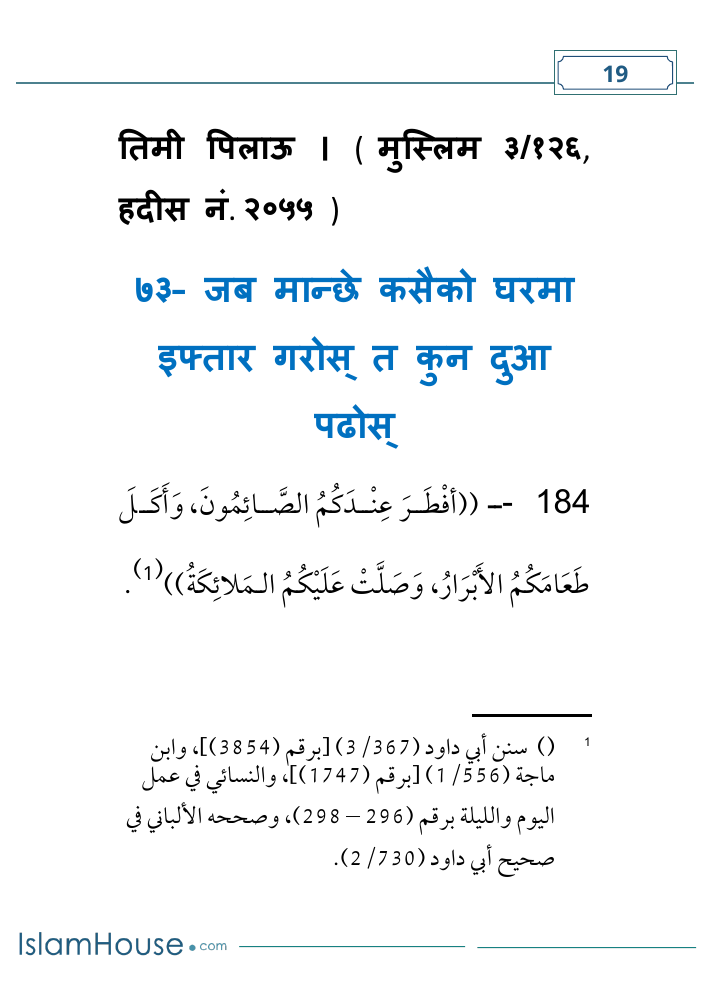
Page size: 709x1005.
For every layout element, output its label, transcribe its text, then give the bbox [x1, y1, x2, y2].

text 184 - ((أفْطَرَ عِنْدَكُمُ الصَّائِمُونَ، وَأَكَلَ طَعَامَكُمُ الأَبْرَارُ، وَصَلَّتْ عَلَيْكُمُ الـمَلائِكَةُ))(). [118, 477, 591, 619]
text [118, 118, 591, 235]
text ७३– जब मान्छे कसैको घरमा इफ्तार गरोस् त कुन दुआ पढोस् [118, 256, 591, 455]
picture [12, 928, 466, 961]
picture [471, 929, 697, 962]
